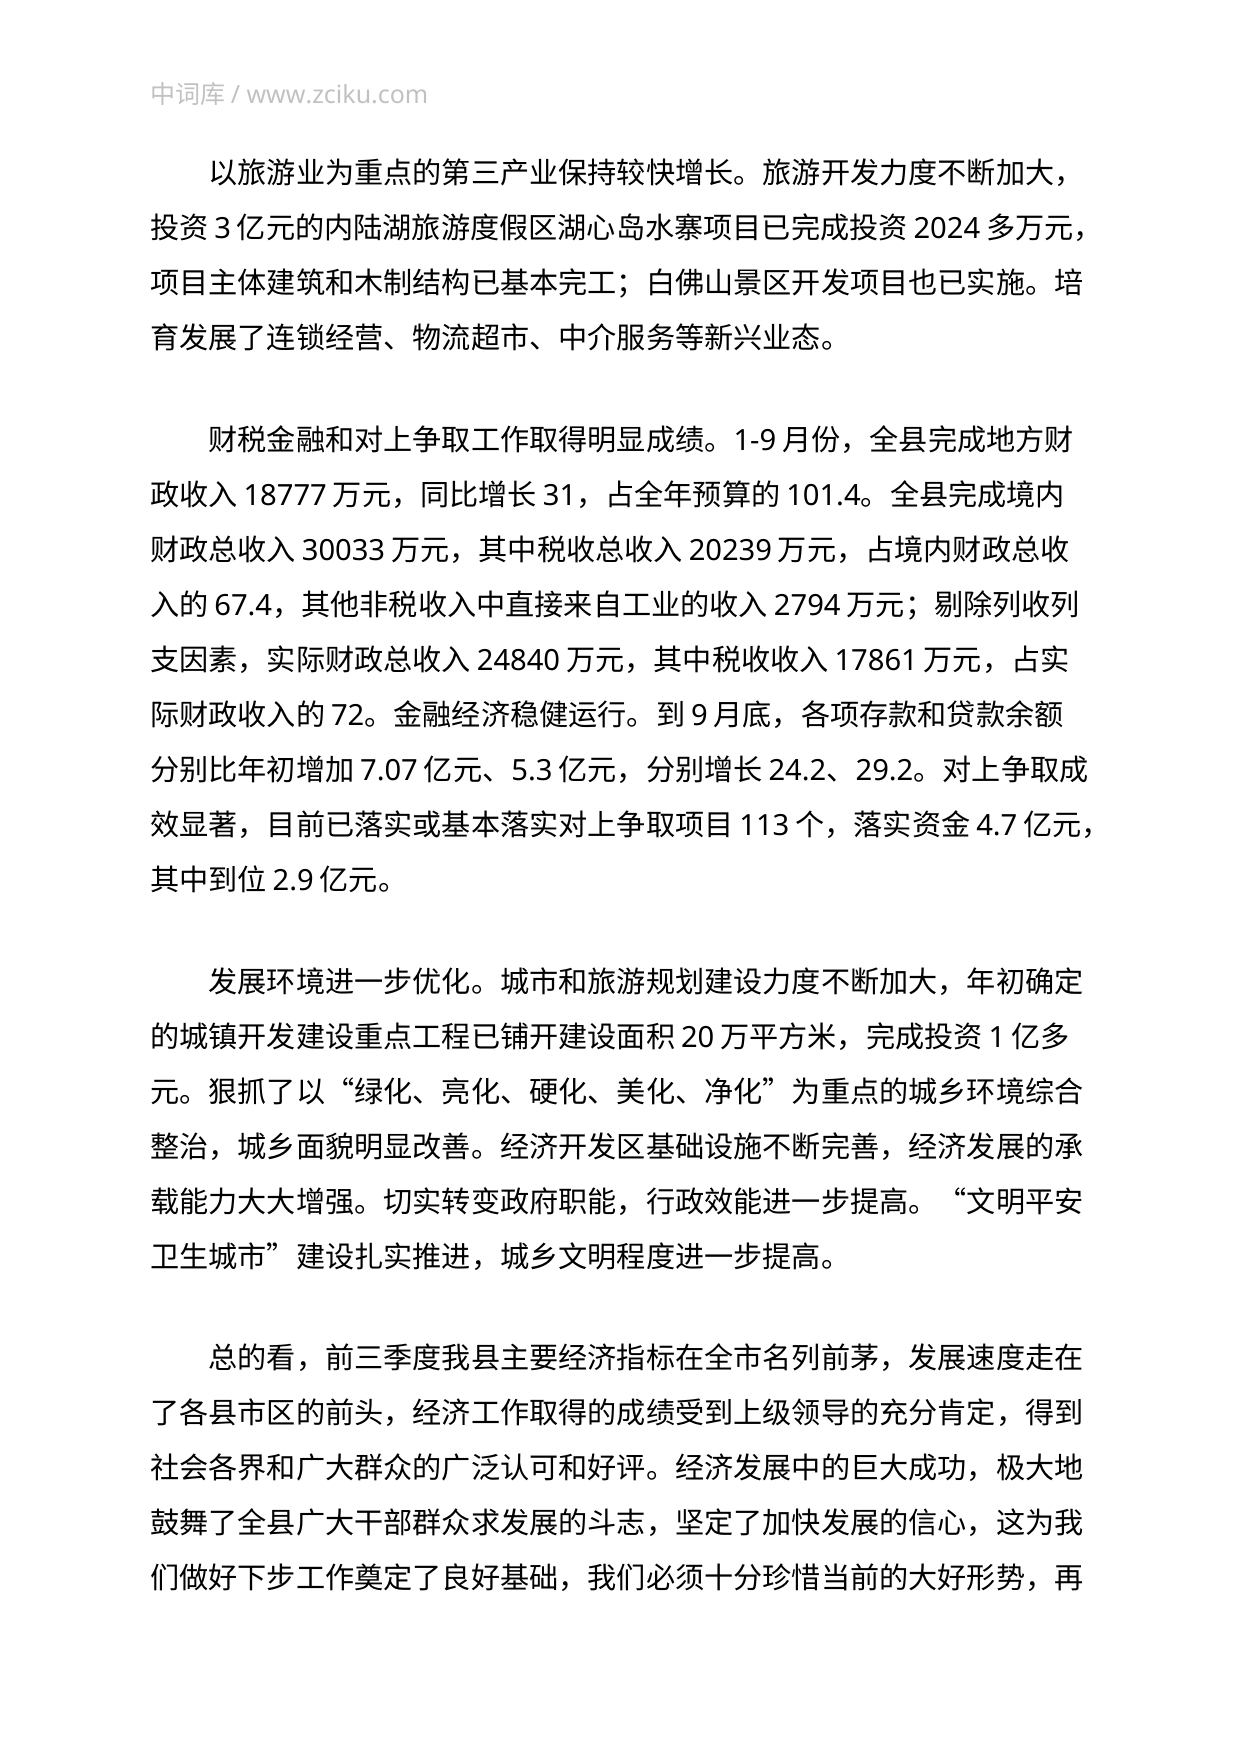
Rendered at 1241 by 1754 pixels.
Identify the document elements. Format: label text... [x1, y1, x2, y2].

text 发展环境进一步优化。城市和旅游规划建设力度不断加大，年初确定的城镇开发建设重点工程已铺开建设面积20万平方米，完成投资1亿多元。狠抓了以“绿化、亮化、硬化、美化、净化”为重点的城乡环境综合整治，城乡面貌明显改善。经济开发区基础设施不断完善，经济发展的承载能力大大增强。切实转变政府职能，行政效能进一步提高。“文明平安卫生城市”建设扎实推进，城乡文明程度进一步提高。 [150, 958, 1090, 1275]
text 财税金融和对上争取工作取得明显成绩。1-9月份，全县完成地方财政收入18777万元，同比增长31，占全年预算的101.4。全县完成境内财政总收入30033万元，其中税收总收入20239万元，占境内财政总收入的67.4，其他非税收入中直接来自工业的收入2794万元；剔除列收列支因素，实际财政总收入24840万元，其中税收收入17861万元，占实际财政收入的72。金融经济稳健运行。到9月底，各项存款和贷款余额分别比年初增加7.07亿元、5.3亿元，分别增长24.2、29.2。对上争取成效显著，目前已落实或基本落实对上争取项目113个，落实资金4.7亿元，其中到位2.9亿元。 [150, 417, 1090, 899]
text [150, 1335, 1090, 1597]
text 以旅游业为重点的第三产业保持较快增长。旅游开发力度不断加大，投资3亿元的内陆湖旅游度假区湖心岛水寨项目已完成投资2024多万元，项目主体建筑和木制结构已基本完工；白佛山景区开发项目也已实施。培育发展了连锁经营、物流超市、中介服务等新兴业态。 [150, 150, 1090, 357]
